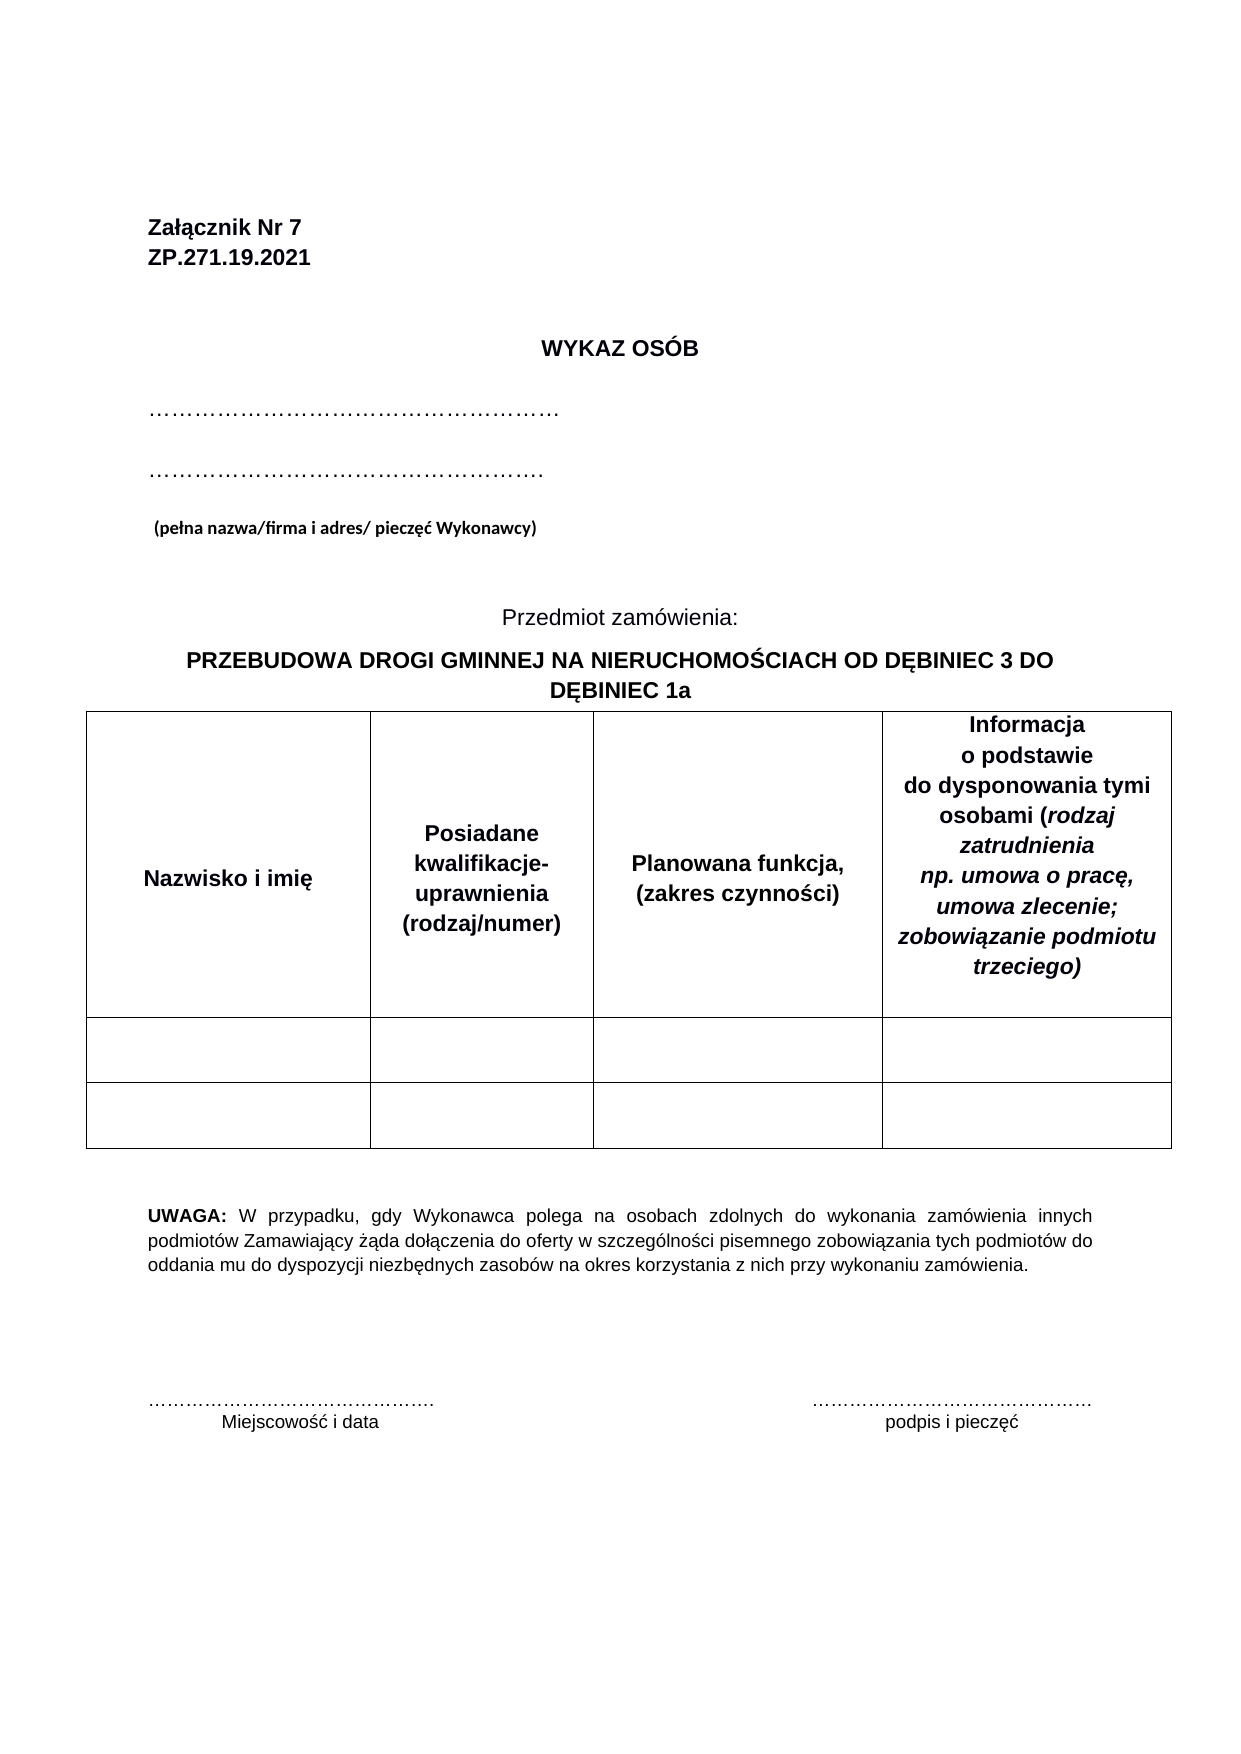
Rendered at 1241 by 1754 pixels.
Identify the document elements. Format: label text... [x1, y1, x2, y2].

table_cell [371, 1018, 593, 1082]
table_header Informacja o podstawie do dysponowania tymi osobami (rodzaj zatrudnienia np. umowa o pracę, umowa zlecenie; zobowiązanie podmiotu trzeciego) [883, 712, 1171, 1016]
table_cell [594, 1018, 882, 1082]
table_cell [594, 1083, 882, 1148]
table_cell [87, 1083, 370, 1148]
text ……………………………………………. [148, 456, 1093, 482]
table_header Planowana funkcja, (zakres czynności) [594, 712, 882, 1016]
text PRZEBUDOWA DROGI GMINNEJ NA NIERUCHOMOŚCIACH OD DĘBINIEC 3 DO DĘBINIEC 1a [148, 643, 1093, 703]
table_cell [87, 1018, 370, 1082]
text ………………………………………. ……………………………………… [148, 1389, 1093, 1411]
table_header Posiadane kwalifikacje- uprawnienia (rodzaj/numer) [371, 712, 593, 1016]
text WYKAZ OSÓB [148, 335, 1093, 361]
table_header Nazwisko i imię [87, 712, 370, 1016]
text Załącznik Nr 7 [148, 214, 1093, 240]
table_cell [883, 1083, 1171, 1148]
text Miejscowość i data podpis i pieczęć [148, 1411, 1093, 1432]
text ……………………………………………… [148, 395, 1093, 422]
text (pełna nazwa/firma i adres/ pieczęć Wykonawcy) [148, 516, 1093, 539]
text Przedmiot zamówienia: [148, 604, 1093, 630]
text ZP.271.19.2021 [148, 244, 1093, 271]
table_cell [371, 1083, 593, 1148]
table_cell [883, 1018, 1171, 1082]
text UWAGA: W przypadku, gdy Wykonawca polega na osobach zdolnych do wykonania zamówienia innych podmiotów Zamawiający żąda dołączenia do oferty w szczególności pisemnego zobowiązania tych podmiotów do oddania mu do dyspozycji niezbędnych zasobów na okres korzystania z nich przy wykonaniu zamówienia. [148, 1204, 1093, 1276]
